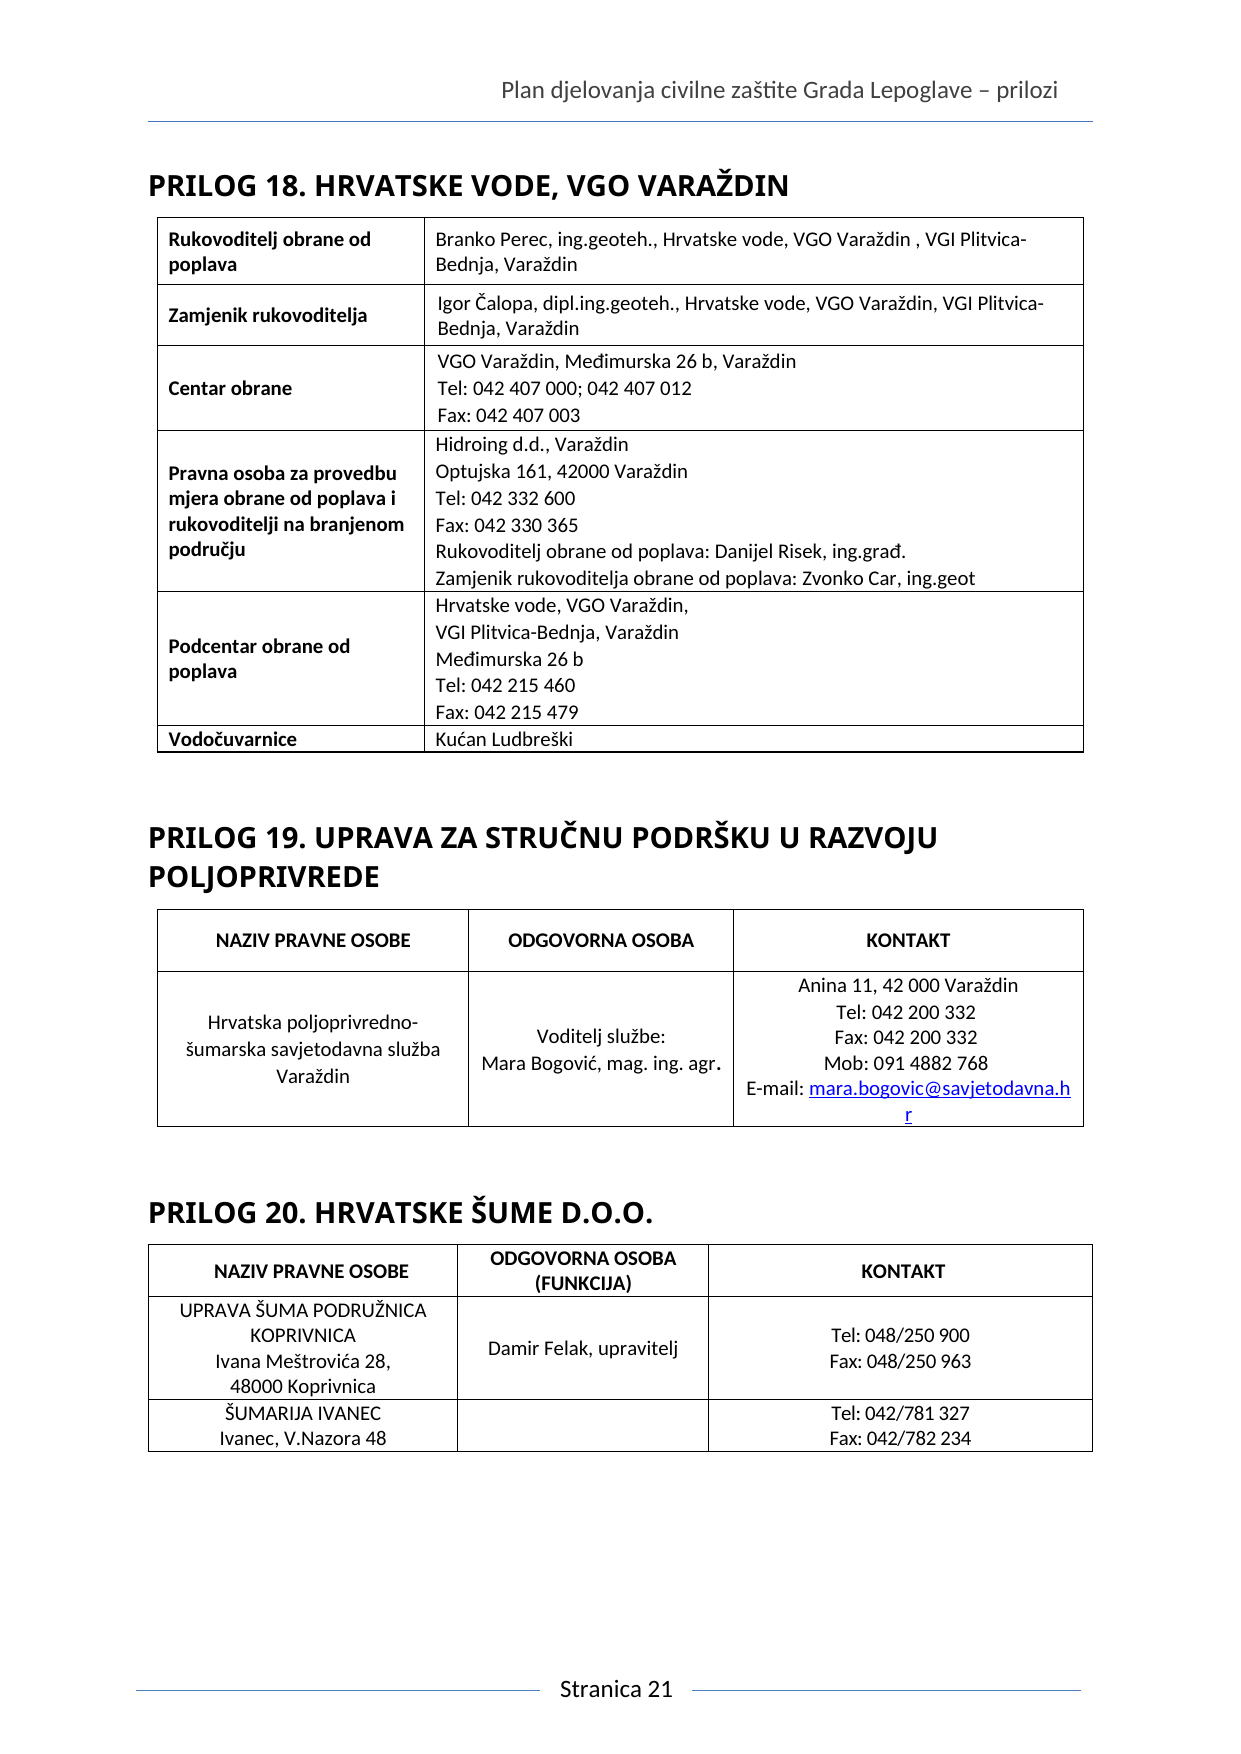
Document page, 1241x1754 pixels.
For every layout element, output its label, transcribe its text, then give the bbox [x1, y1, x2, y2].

table_cell Zamjenik rukovoditelja [158, 285, 424, 345]
table_cell Vodočuvarnice [158, 726, 424, 751]
table_header ODGOVORNA OSOBA (FUNKCIJA) [458, 1245, 708, 1296]
table_cell Hidroing d.d., Varaždin Optujska 161, 42000 Varaždin Tel: 042 332 600 Fax: 042 330 365 Rukovoditelj obrane od poplava: Danijel Risek, ing.građ. Zamjenik rukovoditelja obrane od poplava: Zvonko Car, ing.geot [425, 431, 1083, 591]
table_cell UPRAVA ŠUMA PODRUŽNICA KOPRIVNICA Ivana Meštrovića 28, 48000 Koprivnica [149, 1297, 457, 1399]
subtitle PRILOG 19. UPRAVA ZA STRUČNU PODRŠKU U RAZVOJU POLJOPRIVREDE [148, 817, 1093, 896]
table_header KONTAKT [734, 910, 1083, 971]
table_header Rukovoditelj obrane od poplava [158, 218, 424, 284]
table_cell Igor Čalopa, dipl.ing.geoteh., Hrvatske vode, VGO Varaždin, VGI Plitvica-Bednja, Varaždin [425, 285, 1083, 345]
table_cell Podcentar obrane od poplava [158, 592, 424, 725]
table_header Branko Perec, ing.geoteh., Hrvatske vode, VGO Varaždin , VGI Plitvica-Bednja, Varaždin [425, 218, 1083, 284]
table_header NAZIV PRAVNE OSOBE [158, 910, 468, 971]
table_cell Tel: 048/250 900 Fax: 048/250 963 [709, 1297, 1092, 1399]
table_header NAZIV PRAVNE OSOBE [149, 1245, 457, 1296]
table_header KONTAKT [709, 1245, 1092, 1296]
table_cell Hrvatska poljoprivredno-šumarska savjetodavna služba Varaždin [158, 972, 468, 1126]
table_cell Kućan Ludbreški [425, 726, 1083, 751]
table_cell VGO Varaždin, Međimurska 26 b, Varaždin Tel: 042 407 000; 042 407 012 Fax: 042 407 003 [425, 346, 1083, 430]
table_cell Hrvatske vode, VGO Varaždin, VGI Plitvica-Bednja, Varaždin Međimurska 26 b Tel: 042 215 460 Fax: 042 215 479 [425, 592, 1083, 725]
table_cell ŠUMARIJA IVANEC Ivanec, V.Nazora 48 [149, 1400, 457, 1451]
table_cell Anina 11, 42 000 Varaždin Tel: 042 200 332 Fax: 042 200 332 Mob: 091 4882 768 E-mail: mara.bogovic@savjetodavna.hr [734, 972, 1083, 1126]
subtitle PRILOG 18. HRVATSKE VODE, VGO VARAŽDIN [148, 165, 1093, 205]
table_cell Pravna osoba za provedbu mjera obrane od poplava i rukovoditelji na branjenom području [158, 431, 424, 591]
subtitle PRILOG 20. HRVATSKE ŠUME D.O.O. [148, 1192, 1093, 1232]
table_header ODGOVORNA OSOBA [469, 910, 733, 971]
table_cell Damir Felak, upravitelj [458, 1297, 708, 1399]
table_cell Tel: 042/781 327 Fax: 042/782 234 [709, 1400, 1092, 1451]
table_cell [458, 1400, 708, 1451]
table_cell Voditelj službe: Mara Bogović, mag. ing. agr. [469, 972, 733, 1126]
table_cell Centar obrane [158, 346, 424, 430]
